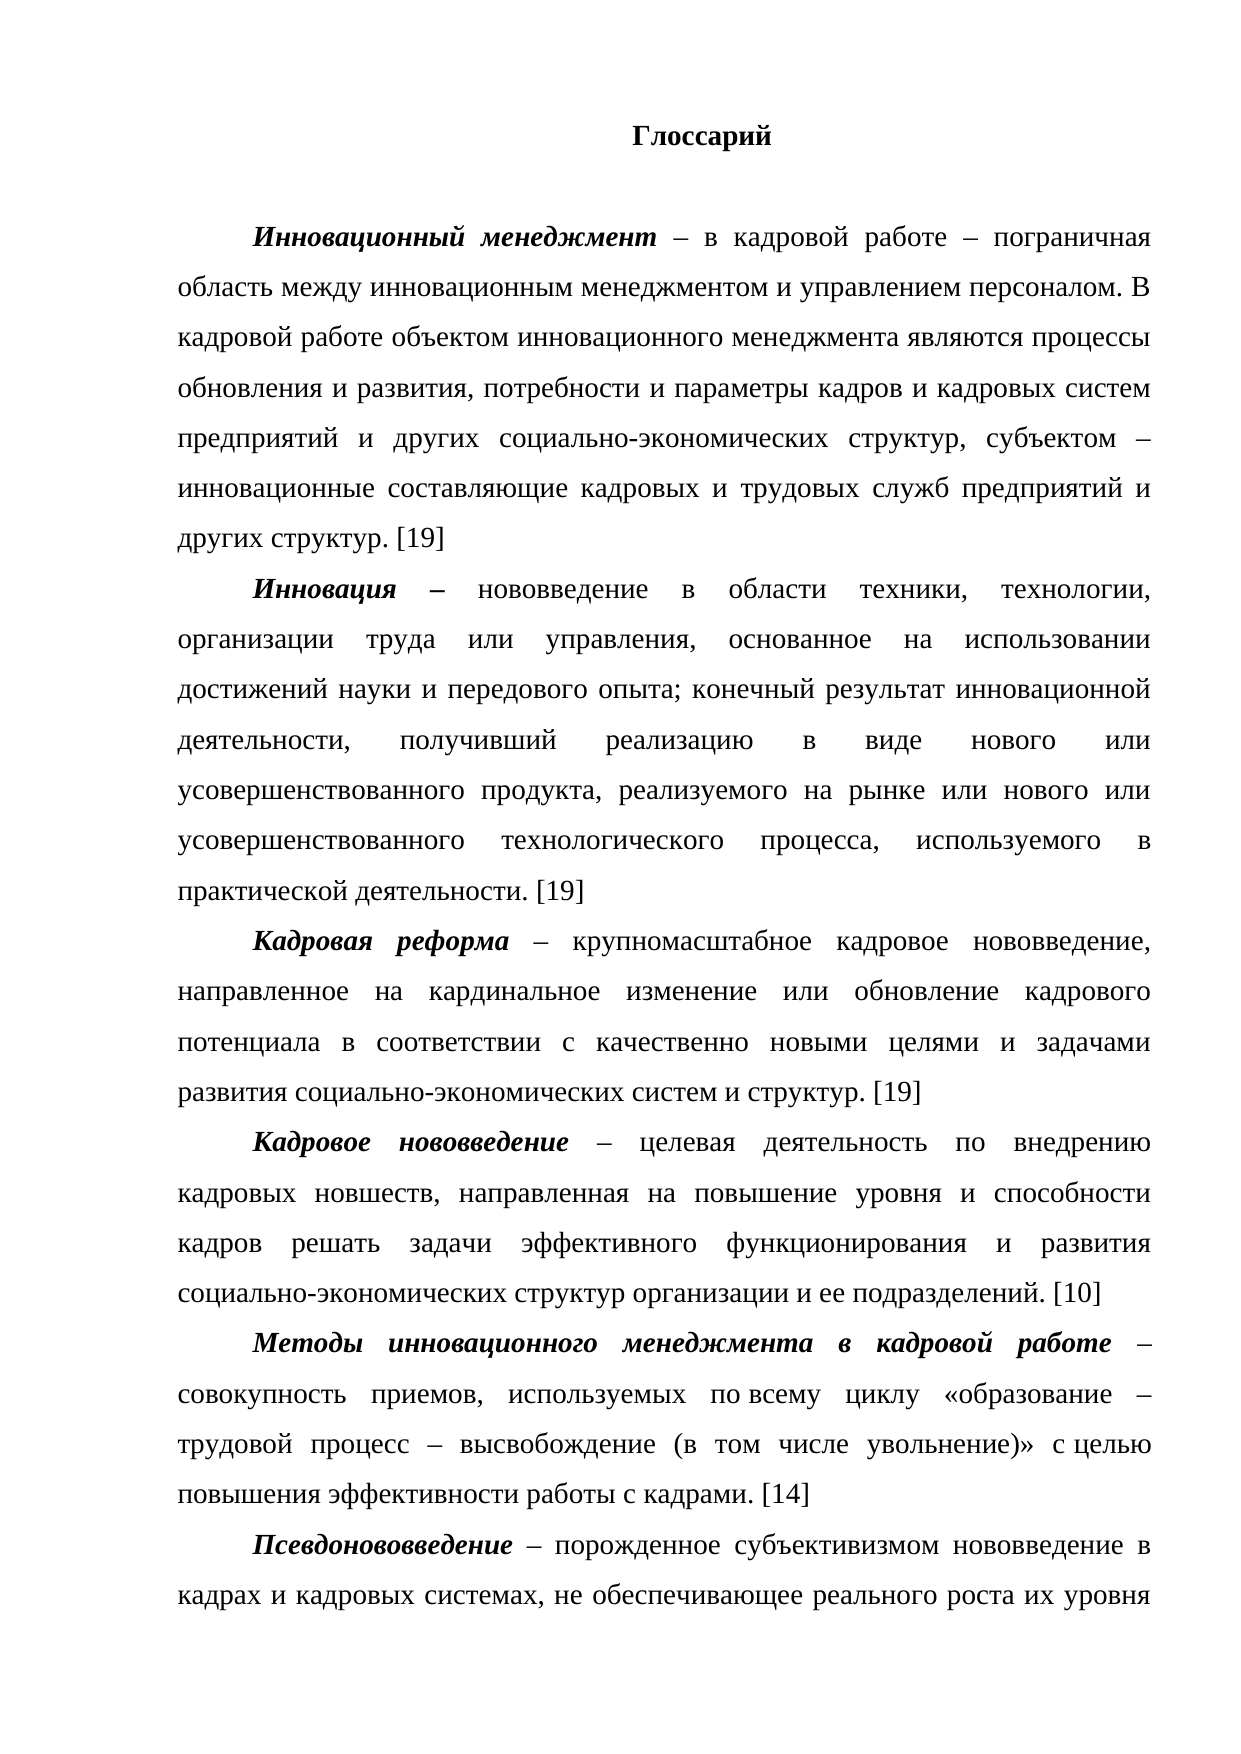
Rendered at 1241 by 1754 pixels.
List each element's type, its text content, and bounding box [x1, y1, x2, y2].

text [177, 1527, 1152, 1611]
subtitle Инновация – нововведение в области техники, технологии, организации труда или управления, основанное на использовании достижений науки и передового опыта; конечный результат инновационной деятельности, получивший реализацию в виде нового или усовершенствованного продукта, реализуемого на рынке или нового или усовершенствованного технологического процесса, используемого в практической деятельности. [19] [177, 571, 1152, 906]
text Инновационный менеджмент – в кадровой работе – пограничная область между инновационным менеджментом и управлением персоналом. В кадровой работе объектом инновационного менеджмента являются процессы обновления и развития, потребности и параметры кадров и кадровых систем предприятий и других социально-экономических структур, субъектом – инновационные составляющие кадровых и трудовых служб предприятий и других структур. [19] [177, 219, 1152, 554]
subtitle Глоссарий [177, 118, 1152, 152]
text Кадровое нововведение – целевая деятельность по внедрению кадровых новшеств, направленная на повышение уровня и способности кадров решать задачи эффективного функционирования и развития социально-экономических структур организации и ее подразделений. [10] [177, 1124, 1152, 1309]
text Кадровая реформа – крупномасштабное кадровое нововведение, направленное на кардинальное изменение или обновление кадрового потенциала в соответствии с качественно новыми целями и задачами развития социально-экономических систем и структур. [19] [177, 923, 1152, 1108]
text Методы инновационного менеджмента в кадровой работе – совокупность приемов, используемых по всему циклу «образование – трудовой процесс – высвобождение (в том числе увольнение)» с целью повышения эффективности работы с кадрами. [14] [177, 1326, 1152, 1510]
